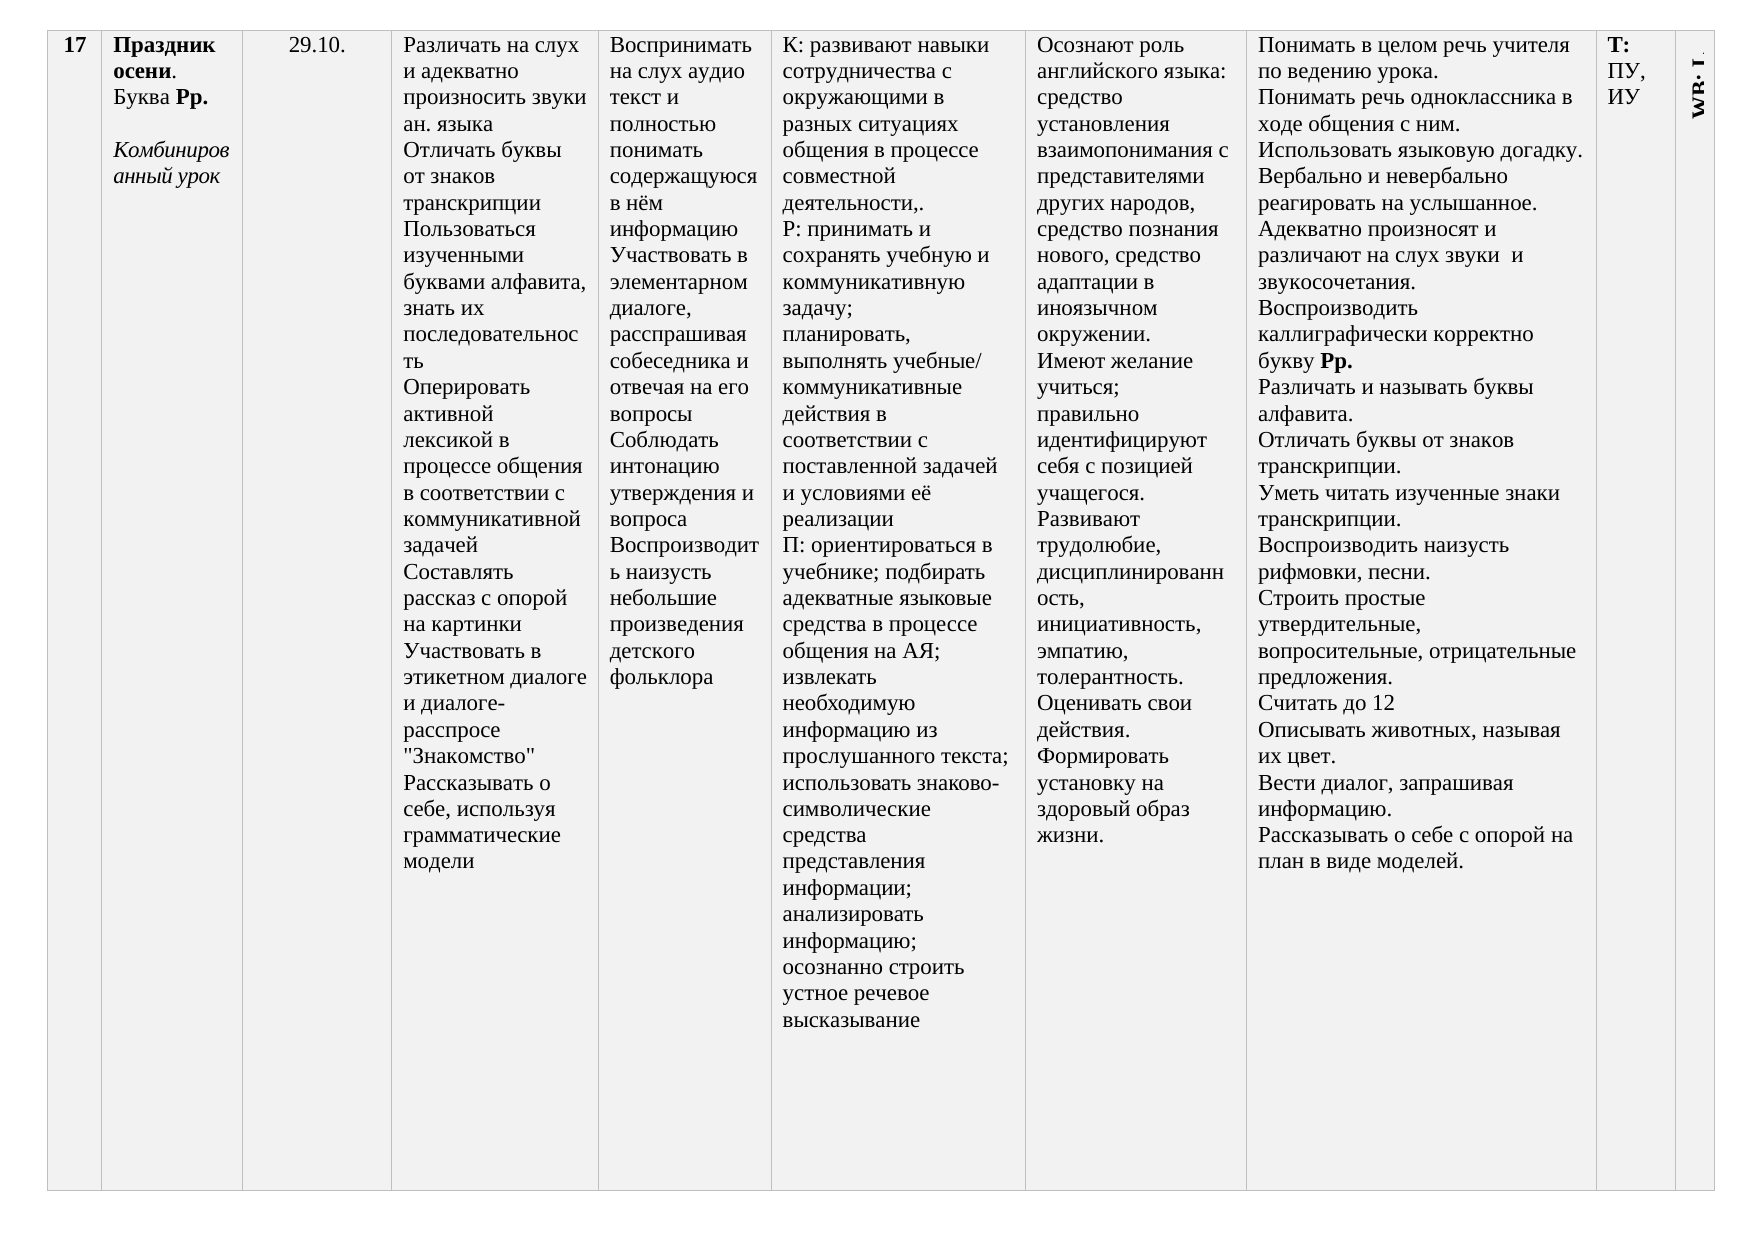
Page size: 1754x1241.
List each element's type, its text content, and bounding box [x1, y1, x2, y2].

table_cell Различать на слух и адекватно произносить звуки ан. языка Отличать буквы от знаков транскрипции Пользоваться изученными буквами алфавита, знать их последовательность Оперировать активной лексикой в процессе общения в соответствии с коммуникативной задачей Составлять рассказ с опорой на картинки Участвовать в этикетном диалоге и диалоге-расспросе "Знакомство" Рассказывать о себе, используя грамматические модели [392, 31, 598, 1190]
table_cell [1026, 31, 1246, 1190]
table_cell WB: L. 17, с. 19 [1676, 31, 1714, 1190]
table_cell 17 [48, 31, 101, 1190]
table_cell Т: ПУ, ИУ [1597, 31, 1675, 1190]
table_cell 29.10. [243, 31, 391, 1190]
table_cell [599, 31, 771, 1190]
table_cell Понимать в целом речь учителя по ведению урока. Понимать речь одноклассника в ходе общения с ним. Использовать языковую догадку. Вербально и невербально реагировать на услышанное. Адекватно произносят и различают на слух звуки и звукосочетания. Воспроизводить каллиграфически корректно букву Pp. Различать и называть буквы алфавита. Отличать буквы от знаков транскрипции. Уметь читать изученные знаки транскрипции. Воспроизводить наизусть рифмовки, песни. Строить простые утвердительные, вопросительные, отрицательные предложения. Считать до 12 Описывать животных, называя их цвет. Вести диалог, запрашивая информацию. Рассказывать о себе с опорой на план в виде моделей. [1247, 31, 1596, 1190]
table_cell К: развивают навыки сотрудничества с окружающими в разных ситуациях общения в процессе совместной деятельности,. Р: принимать и сохранять учебную и коммуникативную задачу; планировать, выполнять учебные/ коммуникативные действия в соответствии с поставленной задачей и условиями её реализации П: ориентироваться в учебнике; подбирать адекватные языковые средства в процессе общения на АЯ; извлекать необходимую информацию из прослушанного текста; использовать знаково-символические средства представления информации; анализировать информацию; осознанно строить устное речевое высказывание [772, 31, 1025, 1190]
table_cell Праздник осени. Буква Pp. Комбинированный урок [102, 31, 242, 1190]
